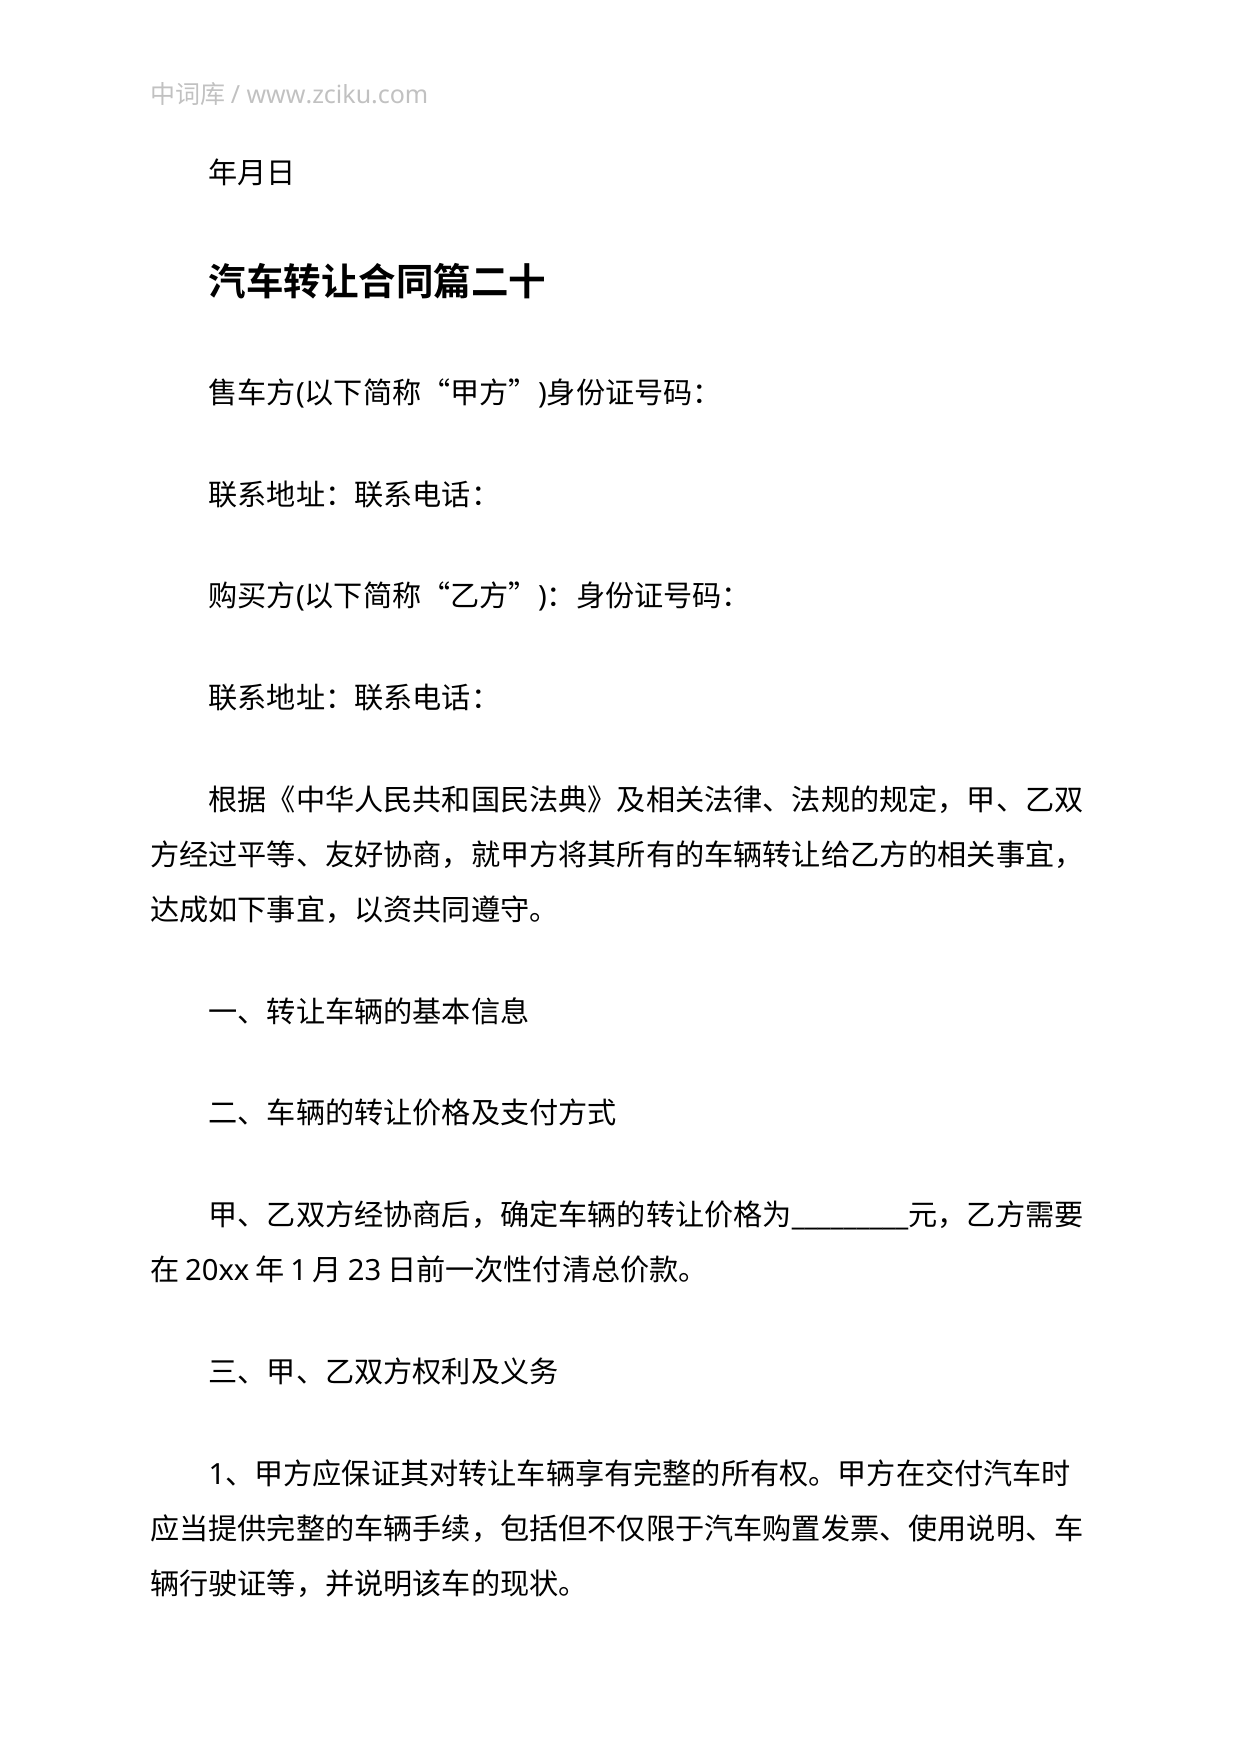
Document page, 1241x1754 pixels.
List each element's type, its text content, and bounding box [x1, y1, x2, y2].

text 购买方(以下简称“乙方”)：身份证号码： [150, 573, 1090, 615]
text 年月日 [150, 150, 1090, 192]
text 根据《中华人民共和国民法典》及相关法律、法规的规定，甲、乙双方经过平等、友好协商，就甲方将其所有的车辆转让给乙方的相关事宜，达成如下事宜，以资共同遵守。 [150, 777, 1090, 929]
text 联系地址：联系电话： [150, 675, 1090, 717]
text 三、甲、乙双方权利及义务 [150, 1349, 1090, 1391]
text 甲、乙双方经协商后，确定车辆的转让价格为_________元，乙方需要在20xx年1月23日前一次性付清总价款。 [150, 1192, 1090, 1289]
text 一、转让车辆的基本信息 [150, 988, 1090, 1031]
text 二、车辆的转让价格及支付方式 [150, 1090, 1090, 1132]
text 联系地址：联系电话： [150, 471, 1090, 513]
text 售车方(以下简称“甲方”)身份证号码： [150, 369, 1090, 412]
text 汽车转让合同篇二十 [150, 252, 1090, 306]
text 1、甲方应保证其对转让车辆享有完整的所有权。甲方在交付汽车时应当提供完整的车辆手续，包括但不仅限于汽车购置发票、使用说明、车辆行驶证等，并说明该车的现状。 [150, 1451, 1090, 1603]
